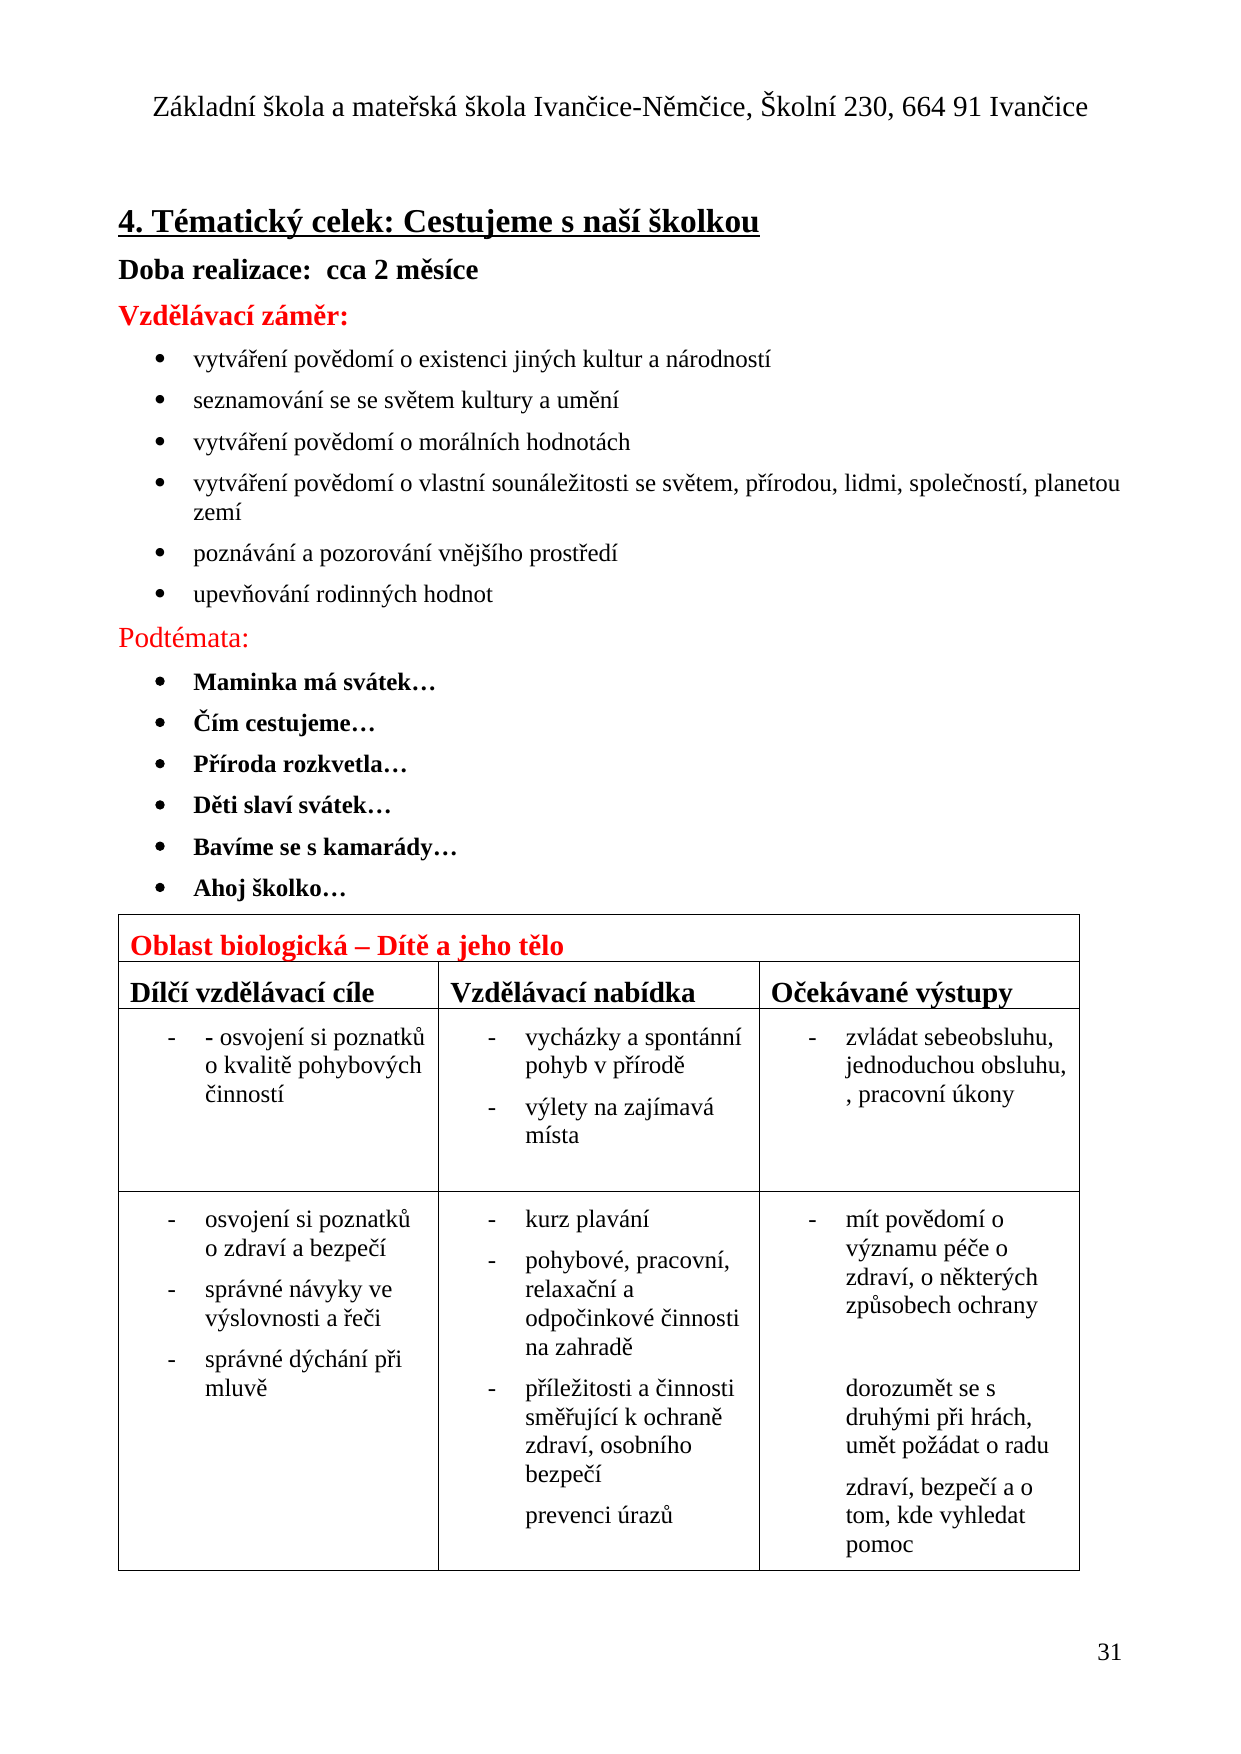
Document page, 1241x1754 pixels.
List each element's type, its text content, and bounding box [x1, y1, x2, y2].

list Bavíme se s kamarády… [156, 832, 1122, 860]
table_cell vycházky a spontánní pohyb v přírodě výlety na zajímavá místa [439, 1009, 759, 1191]
list vytváření povědomí o morálních hodnotách [156, 427, 1122, 456]
list vytváření povědomí o existenci jiných kultur a národností [156, 344, 1122, 373]
table_header Oblast biologická – Dítě a jeho tělo [119, 915, 1079, 961]
table_cell Dílčí vzdělávací cíle [119, 962, 438, 1008]
list Děti slaví svátek… [156, 790, 1122, 819]
table_cell Vzdělávací nabídka [439, 962, 759, 1008]
list Ahoj školko… [156, 873, 1122, 902]
list upevňování rodinných hodnot [156, 579, 1122, 608]
list Čím cestujeme… [156, 708, 1122, 737]
text Podtémata: [118, 621, 1122, 654]
table_cell zvládat sebeobsluhu, jednoduchou obsluhu, , pracovní úkony [760, 1009, 1079, 1191]
list Příroda rozkvetla… [156, 749, 1122, 778]
table_cell - osvojení si poznatků o kvalitě pohybových činností [119, 1009, 438, 1191]
text 4. Tématický celek: Cestujeme s naší školkou [118, 201, 1122, 240]
list Maminka má svátek… [156, 667, 1122, 695]
list poznávání a pozorování vnějšího prostředí [156, 538, 1122, 567]
text Vzdělávací záměr: [118, 298, 1122, 332]
table_cell kurz plavání pohybové, pracovní, relaxační a odpočinkové činnosti na zahradě příležitosti a činnosti směřující k ochraně zdraví, osobního bezpečí prevenci úrazů [439, 1192, 759, 1570]
list seznamování se se světem kultury a umění [156, 386, 1122, 414]
table_cell mít povědomí o významu péče o zdraví, o některých způsobech ochrany dorozumět se s druhými při hrách, umět požádat o radu zdraví, bezpečí a o tom, kde vyhledat pomoc [760, 1192, 1079, 1570]
text Doba realizace: cca 2 měsíce [118, 252, 1122, 286]
table_cell Očekávané výstupy [760, 962, 1079, 1008]
table_cell osvojení si poznatků o zdraví a bezpečí správné návyky ve výslovnosti a řeči správné dýchání při mluvě [119, 1192, 438, 1570]
list vytváření povědomí o vlastní sounáležitosti se světem, přírodou, lidmi, společností, planetou zemí [156, 468, 1122, 526]
